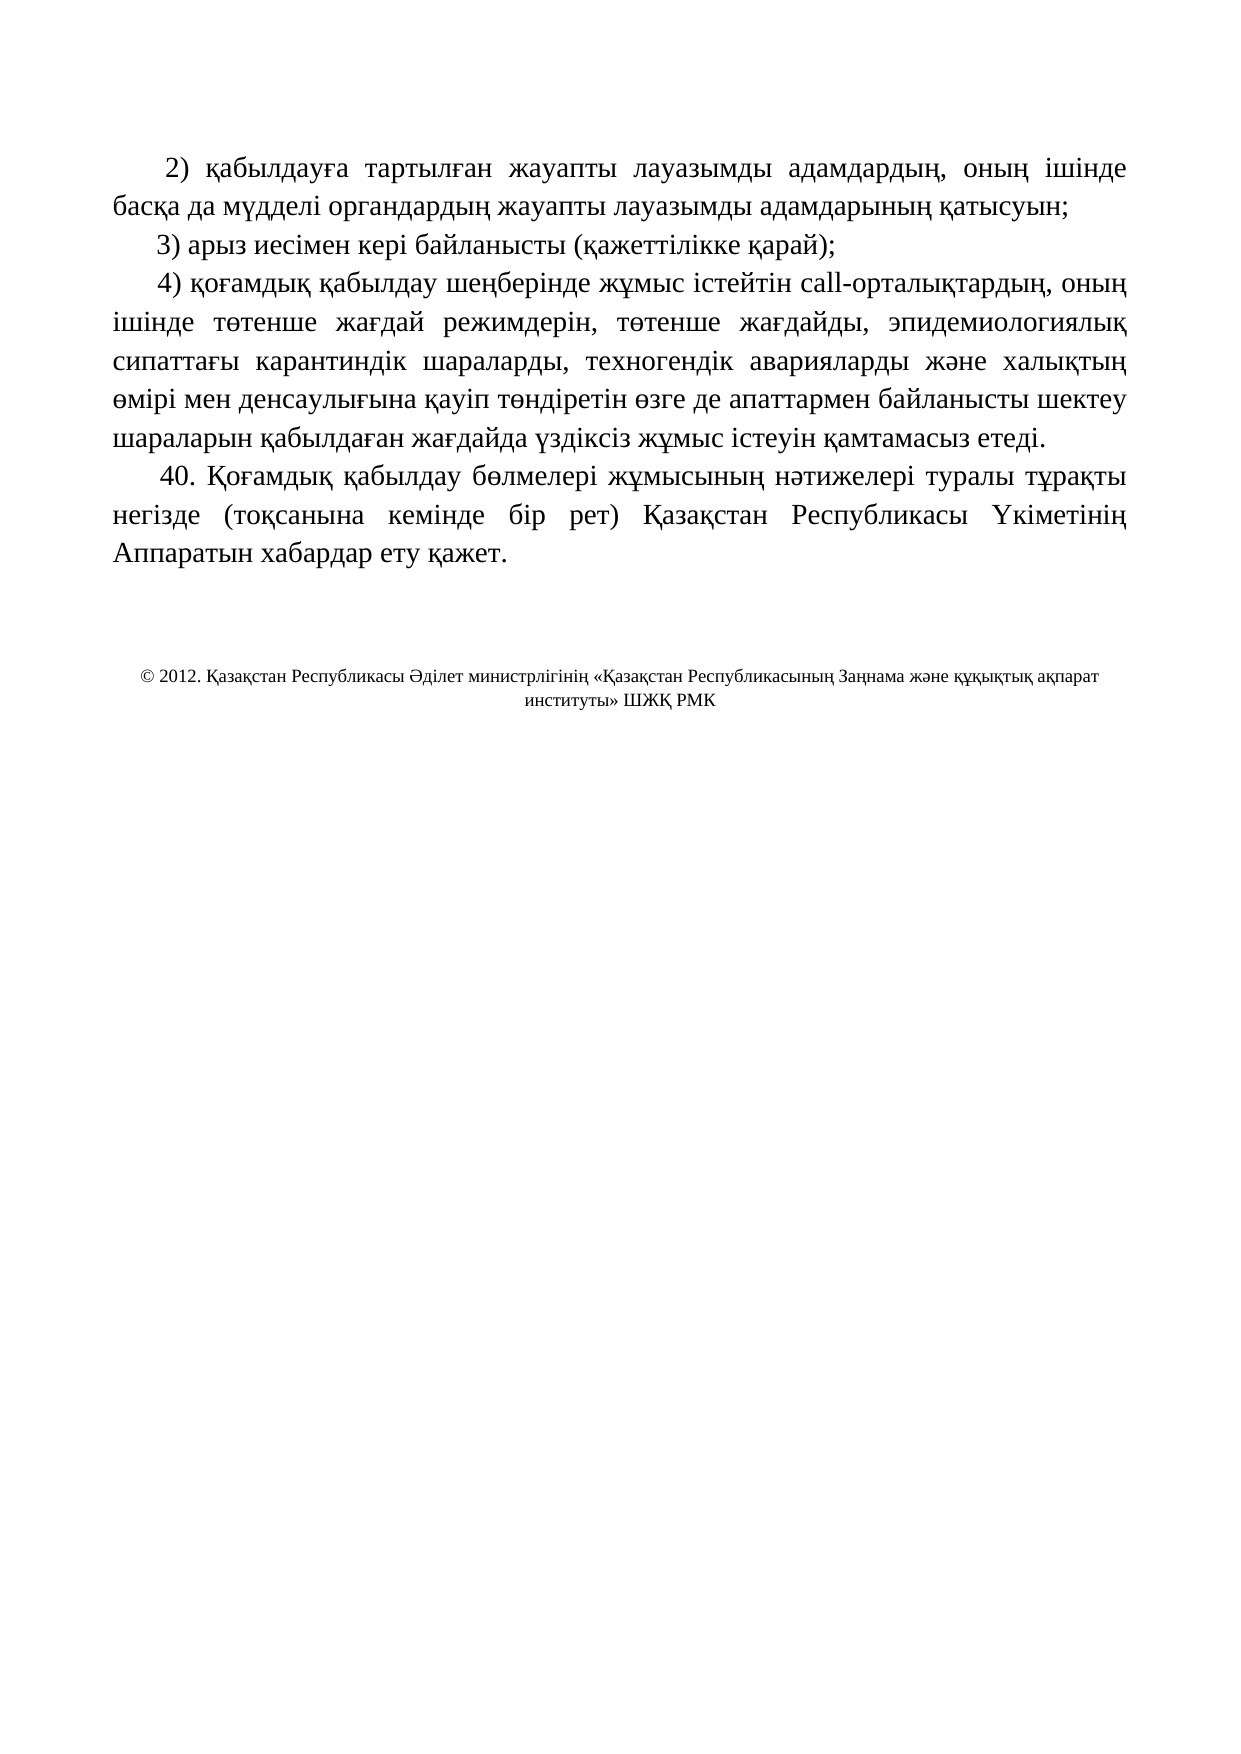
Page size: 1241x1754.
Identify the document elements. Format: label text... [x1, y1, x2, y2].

text 4) қоғамдық қабылдау шеңберінде жұмыс істейтін сall-орталықтардың, оның ішінде төтенше жағдай режимдерін, төтенше жағдайды, эпидемиологиялық сипаттағы карантиндік шараларды, техногендік аварияларды және халықтың өмірі мен денсаулығына қауіп төндіретін өзге де апаттармен байланысты шектеу шараларын қабылдаған жағдайда үздіксіз жұмыс істеуін қамтамасыз етеді. [112, 266, 1128, 453]
text © 2012. Қазақстан Республикасы Әділет министрлігінің «Қазақстан Республикасының Заңнама және құқықтық ақпарат институты» ШЖҚ РМК [112, 664, 1128, 711]
text 2) қабылдауға тартылған жауапты лауазымды адамдардың, оның ішінде басқа да мүдделі органдардың жауапты лауазымды адамдарының қатысуын; [112, 150, 1128, 222]
text 3) арыз иесімен кері байланысты (қажеттілікке қарай); [112, 227, 1128, 261]
text 40. Қоғамдық қабылдау бөлмелері жұмысының нәтижелері туралы тұрақты негізде (тоқсанына кемінде бір рет) Қазақстан Республикасы Үкіметінің Аппаратын хабардар ету қажет. [112, 458, 1128, 569]
